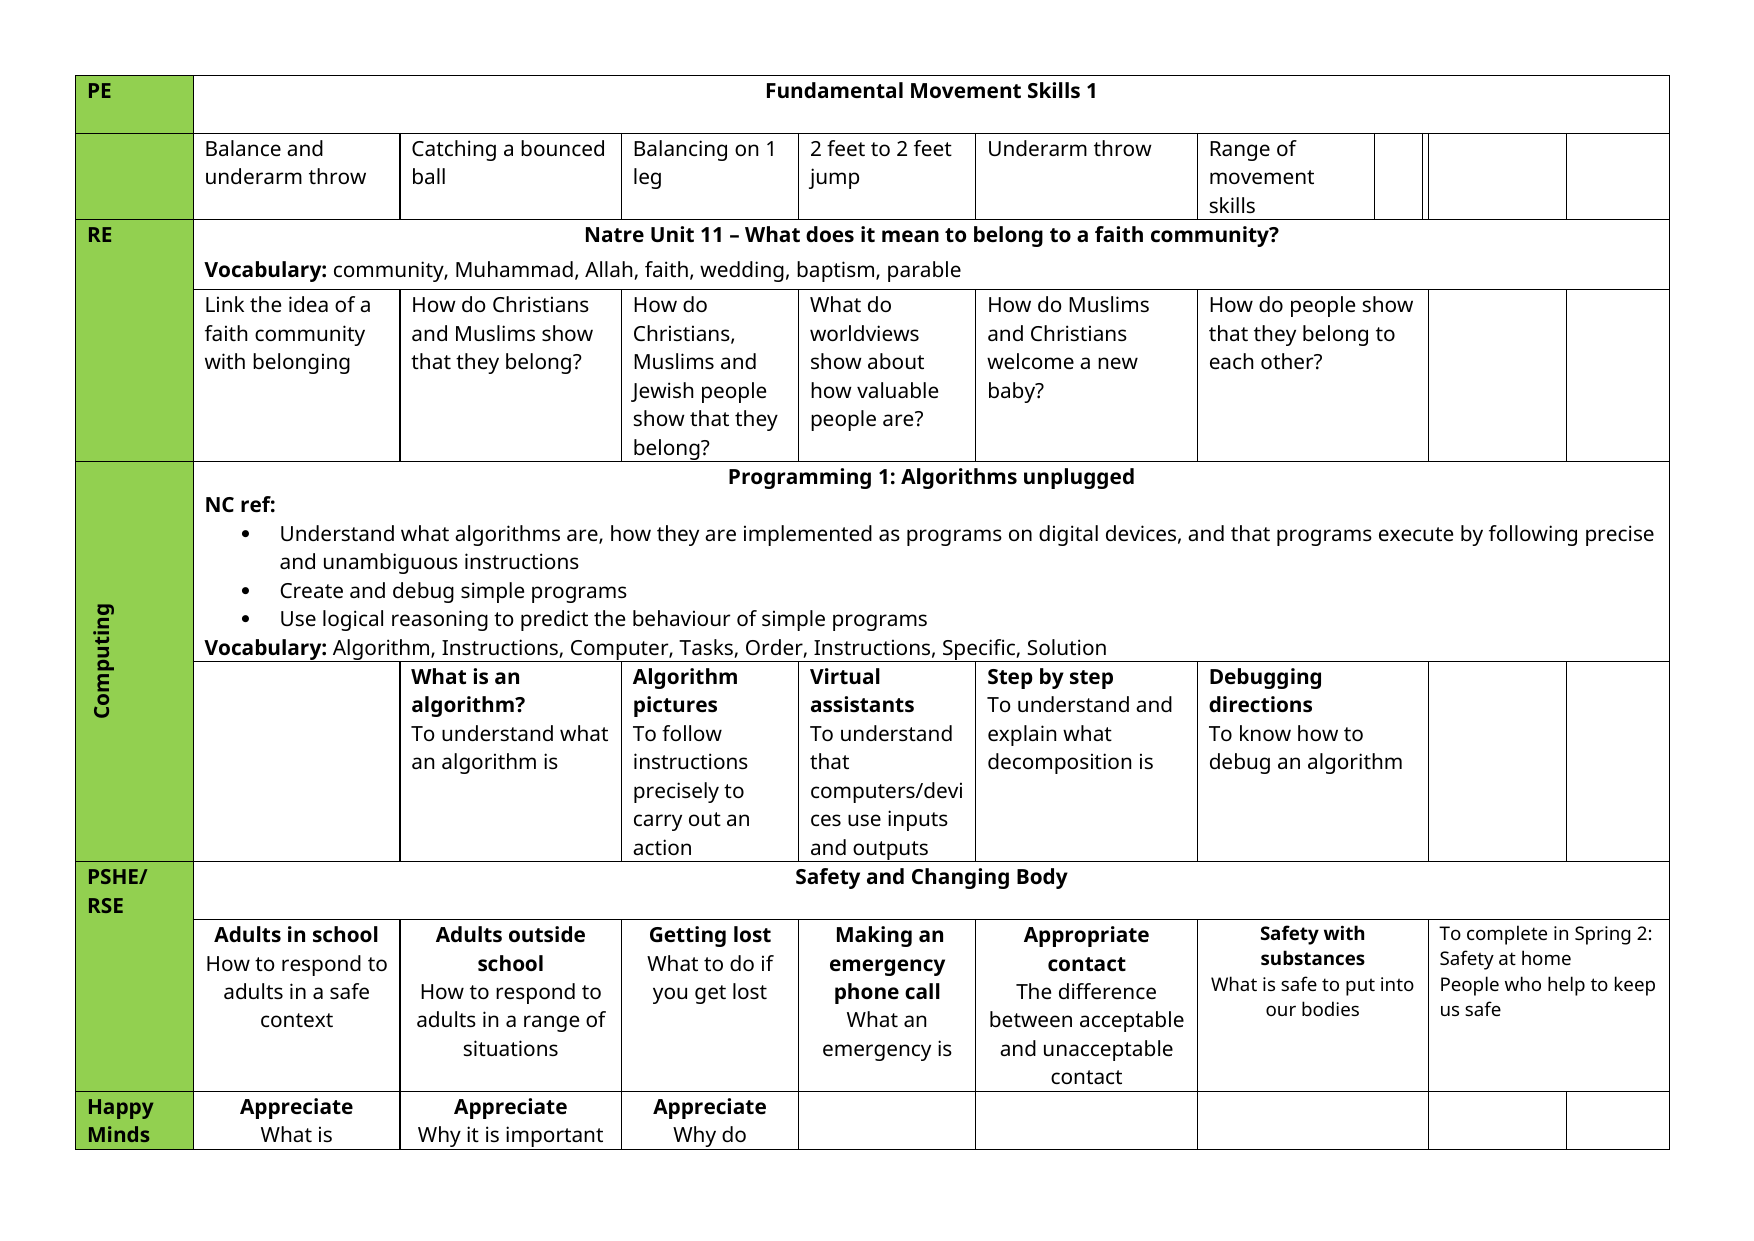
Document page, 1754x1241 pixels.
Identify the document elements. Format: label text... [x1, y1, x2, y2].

table_cell Algorithm pictures To follow instructions precisely to carry out an action [622, 662, 798, 861]
table_cell [1567, 662, 1669, 861]
table_cell To complete in Spring 2: Safety at home People who help to keep us safe [1429, 920, 1669, 1091]
table_cell Adults in school How to respond to adults in a safe context [194, 920, 399, 1091]
table_cell Underarm throw [976, 134, 1197, 219]
table_cell How do Christians, Muslims and Jewish people show that they belong? [622, 290, 798, 461]
table_cell RE [76, 220, 193, 461]
table_cell [1429, 134, 1566, 219]
table_cell How do Muslims and Christians welcome a new baby? [976, 290, 1197, 461]
table_cell Getting lost What to do if you get lost [622, 920, 798, 1091]
table_cell Balance and underarm throw [194, 134, 399, 219]
table_cell [1423, 134, 1428, 219]
table_cell [1198, 1092, 1428, 1149]
table_cell Happy Minds [76, 1092, 193, 1149]
table_cell Link the idea of a faith community with belonging [194, 290, 399, 461]
table_cell Virtual assistants To understand that computers/devices use inputs and outputs [799, 662, 975, 861]
table_cell Catching a bounced ball [401, 134, 621, 219]
table_cell Adults outside school How to respond to adults in a range of situations [401, 920, 621, 1091]
table_cell Balancing on 1 leg [622, 134, 798, 219]
table_cell [194, 662, 399, 861]
table_cell [1429, 290, 1566, 461]
table_cell [799, 1092, 975, 1149]
table_cell 2 feet to 2 feet jump [799, 134, 975, 219]
table_cell Step by step To understand and explain what decomposition is [976, 662, 1197, 861]
table_cell [1375, 134, 1422, 219]
table_cell What do worldviews show about how valuable people are? [799, 290, 975, 461]
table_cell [194, 1092, 399, 1149]
table_cell [1567, 290, 1669, 461]
table_cell Natre Unit 11 – What does it mean to belong to a faith community? Vocabulary: community, Muhammad, Allah, faith, wedding, baptism, parable [194, 220, 1669, 289]
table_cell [622, 1092, 798, 1149]
table_cell Range of movement skills [1198, 134, 1374, 219]
table_cell [1567, 1092, 1669, 1149]
table_cell Making an emergency phone call What an emergency is [799, 920, 975, 1091]
table_cell [76, 134, 193, 219]
table_cell [976, 1092, 1197, 1149]
table_cell [1567, 134, 1669, 219]
table_cell How do people show that they belong to each other? [1198, 290, 1428, 461]
table_cell Fundamental Movement Skills 1 [194, 76, 1669, 133]
table_cell How do Christians and Muslims show that they belong? [401, 290, 621, 461]
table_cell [401, 1092, 621, 1149]
table_cell Appropriate contact The difference between acceptable and unacceptable contact [976, 920, 1197, 1091]
table_cell PSHE/RSE [76, 862, 193, 1091]
table_cell [1429, 1092, 1566, 1149]
table_cell Safety and Changing Body [194, 862, 1669, 919]
table_cell [1429, 662, 1566, 861]
table_cell PE [76, 76, 193, 133]
table_cell Safety with substances What is safe to put into our bodies [1198, 920, 1428, 1091]
table_cell Programming 1: Algorithms unplugged NC ref: Understand what algorithms are, how they are implemented as programs on digital devices, and that programs execute by following precise and unambiguous instructions Create and debug simple programs Use logical reasoning to predict the behaviour of simple programs Vocabulary: Algorithm, Instructions, Computer, Tasks, Order, Instructions, Specific, Solution [194, 462, 1669, 661]
table_cell What is an algorithm? To understand what an algorithm is [401, 662, 621, 861]
table_cell Debugging directions To know how to debug an algorithm [1198, 662, 1428, 861]
table_cell Computing [76, 462, 193, 861]
